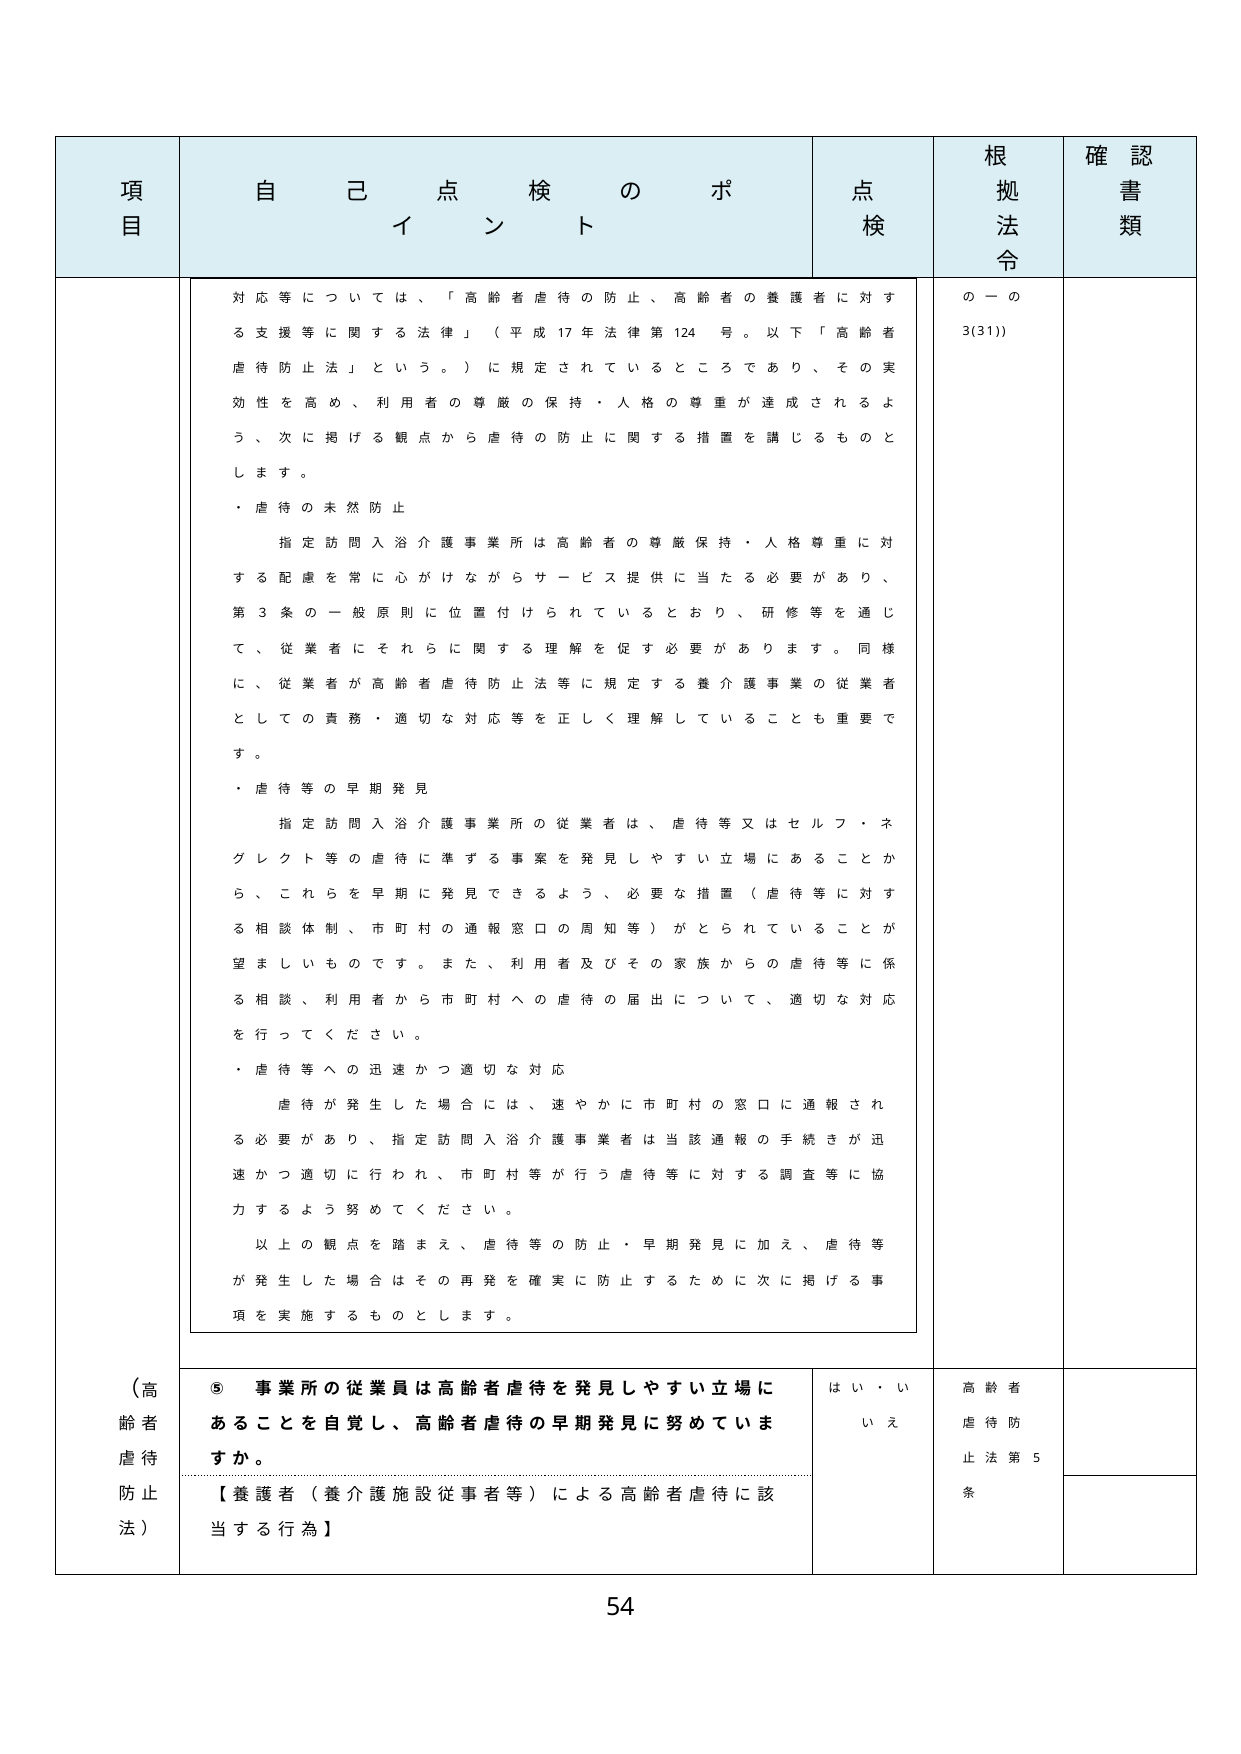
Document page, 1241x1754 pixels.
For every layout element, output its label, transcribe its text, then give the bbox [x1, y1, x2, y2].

table_header 項目 [56, 137, 179, 277]
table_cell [180, 1475, 812, 1574]
table_cell 準用（平11老企25 第3の一の3(31)) [934, 278, 1063, 1368]
table_cell ⑤ 事業所の従業員は高齢者虐待を発見しやすい立場にあることを自覚し、高齢者虐待の早期発見に努めていますか。 [180, 1369, 812, 1475]
table_cell [1064, 1476, 1196, 1574]
table_cell [1064, 1369, 1196, 1475]
table_header 根拠法令 [934, 137, 1063, 277]
table_cell [1064, 278, 1196, 1368]
table_cell はい・いいえ [813, 1369, 933, 1574]
table_header 点 検 [813, 137, 933, 277]
table_cell （高齢者虐待防止法） [56, 1368, 179, 1574]
table_cell [180, 278, 933, 1368]
table_header 確認書類 [1064, 137, 1196, 277]
table_cell 高齢者虐待防止法第5条 高齢者虐待防止法第2条 [934, 1369, 1063, 1574]
table_header 自 己 点 検 の ポ イ ン ト [180, 137, 812, 277]
